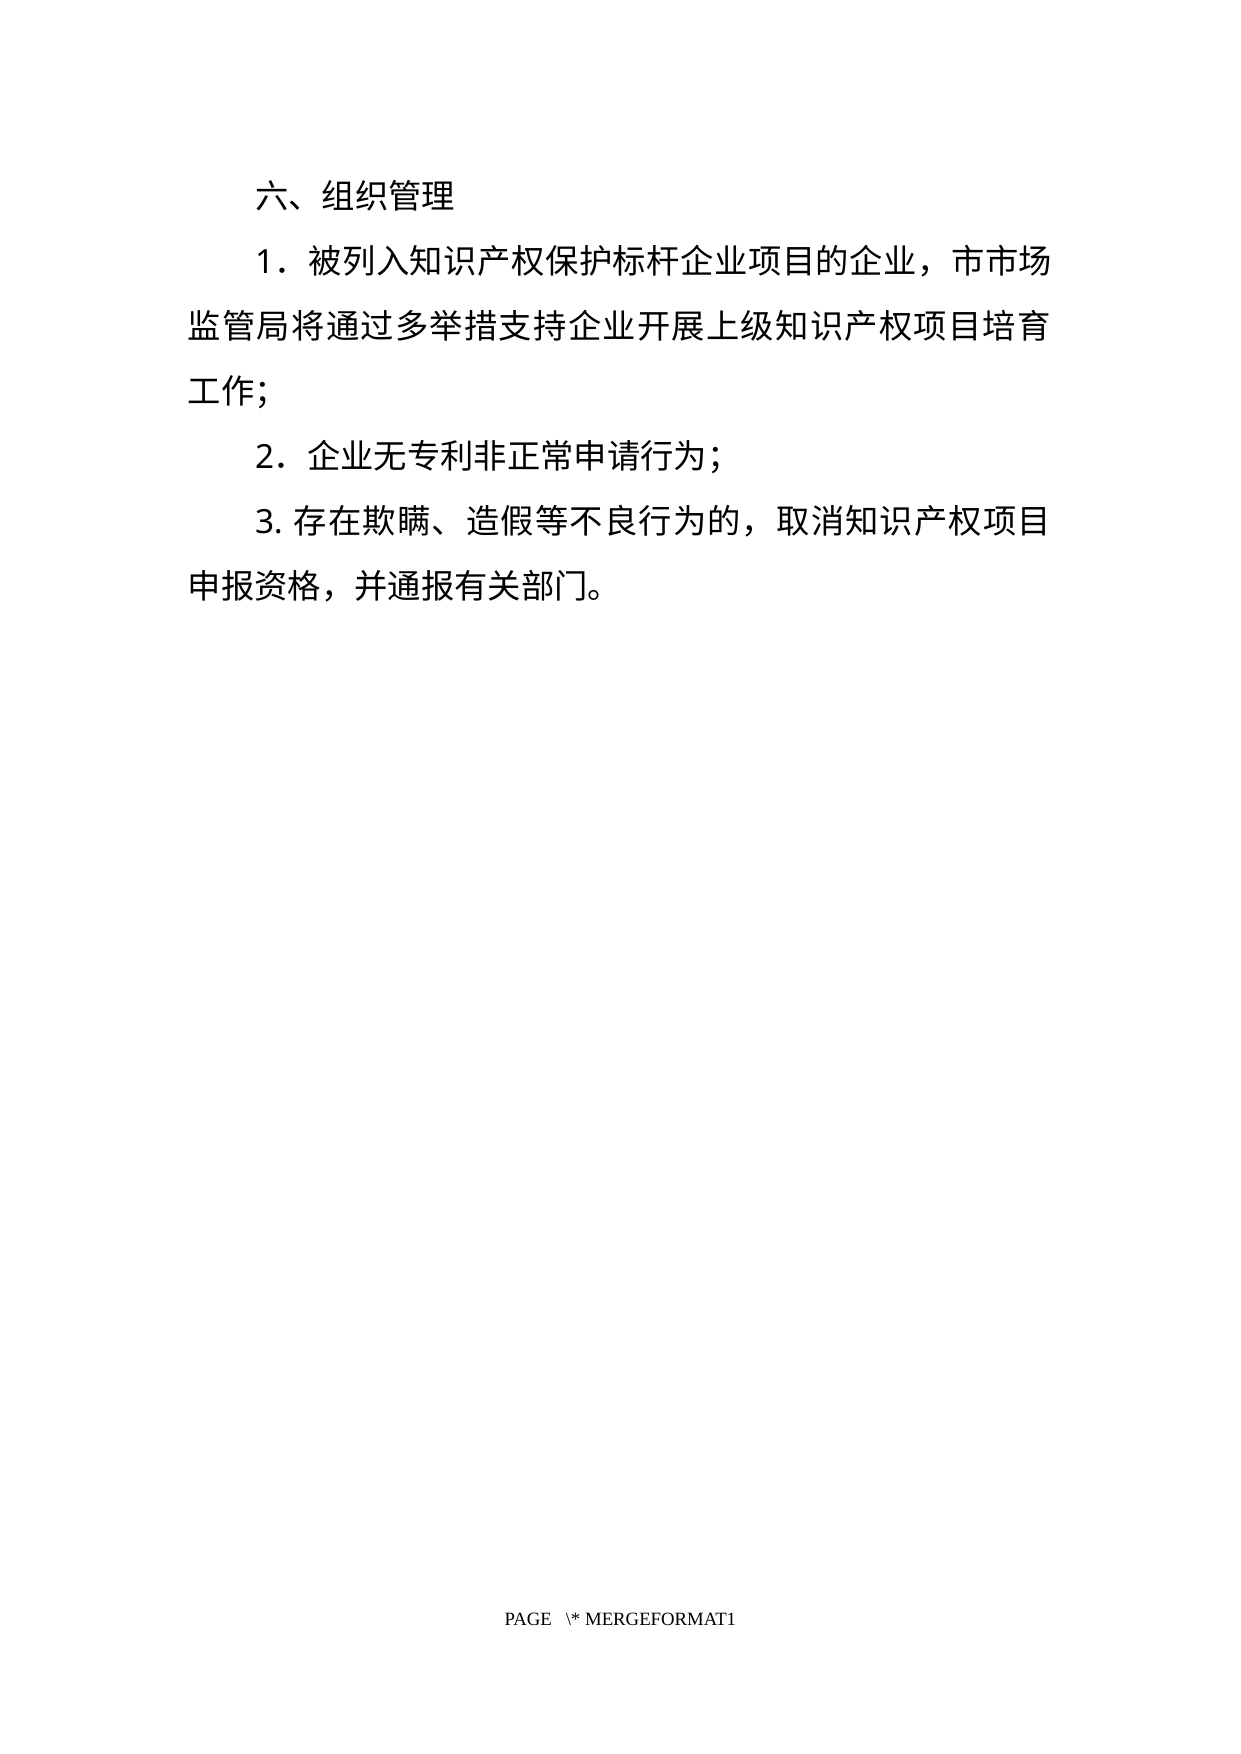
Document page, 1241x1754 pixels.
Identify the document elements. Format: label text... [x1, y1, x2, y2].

text 2．企业无专利非正常申请行为； [187, 422, 1053, 487]
text 六、组织管理 [187, 162, 1053, 227]
text 1．被列入知识产权保护标杆企业项目的企业，市市场监管局将通过多举措支持企业开展上级知识产权项目培育工作； [187, 227, 1053, 422]
text 3. 存在欺瞒、造假等不良行为的，取消知识产权项目申报资格，并通报有关部门。 [187, 487, 1053, 617]
